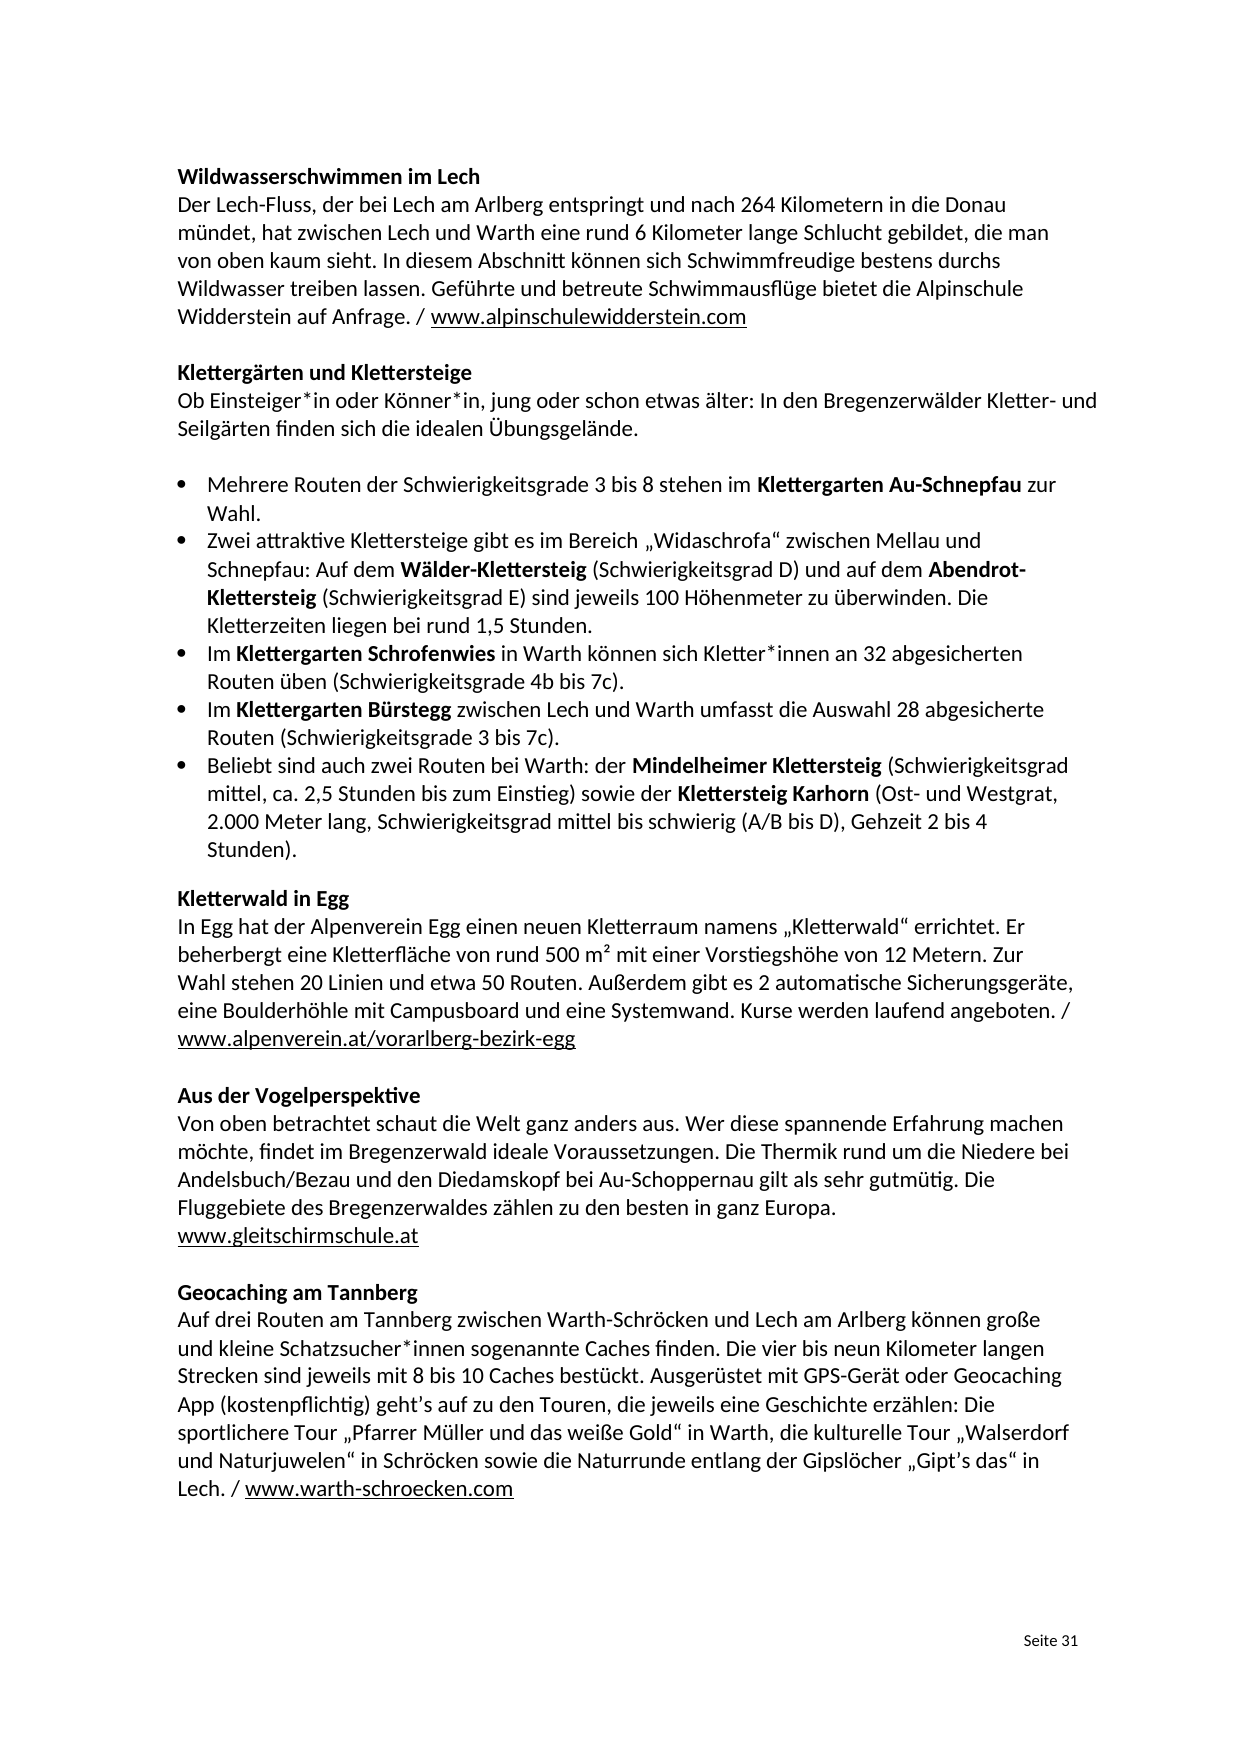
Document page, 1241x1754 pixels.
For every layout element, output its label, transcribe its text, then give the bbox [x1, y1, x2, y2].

text Aus der Vogelperspektive [177, 1080, 1078, 1109]
list Beliebt sind auch zwei Routen bei Warth: der Mindelheimer Klettersteig (Schwierigkeitsgrad mittel, ca. 2,5 Stunden bis zum Einstieg) sowie der Klettersteig Karhorn (Ost- und Westgrat, 2.000 Meter lang, Schwierigkeitsgrad mittel bis schwierig (A/B bis D), Gehzeit 2 bis 4 Stunden). [177, 751, 1078, 863]
list Im Klettergarten Schrofenwies in Warth können sich Kletter*innen an 32 abgesicherten Routen üben (Schwierigkeitsgrade 4b bis 7c). [177, 639, 1078, 695]
text In Egg hat der Alpenverein Egg einen neuen Kletterraum namens „Kletterwald“ errichtet. Er beherbergt eine Kletterfläche von rund 500 m² mit einer Vorstiegshöhe von 12 Metern. Zur Wahl stehen 20 Linien und etwa 50 Routen. Außerdem gibt es 2 automatische Sicherungsgeräte, eine Boulderhöhle mit Campusboard und eine Systemwand. Kurse werden laufend angeboten. / www.alpenverein.at/vorarlberg-bezirk-egg [177, 912, 1078, 1052]
text Klettergärten und Klettersteige Ob Einsteiger*in oder Könner*in, jung oder schon etwas älter: In den Bregenzerwälder Kletter- und Seilgärten finden sich die idealen Übungsgelände. [177, 358, 1122, 443]
text Geocaching am Tannberg [177, 1278, 1078, 1306]
text Kletterwald in Egg [177, 884, 1078, 912]
text Wildwasserschwimmen im Lech [177, 162, 1078, 190]
text Der Lech-Fluss, der bei Lech am Arlberg entspringt und nach 264 Kilometern in die Donau mündet, hat zwischen Lech und Warth eine rund 6 Kilometer lange Schlucht gebildet, die man von oben kaum sieht. In diesem Abschnitt können sich Schwimmfreudige bestens durchs Wildwasser treiben lassen. Geführte und betreute Schwimmausflüge bietet die Alpinschule Widderstein auf Anfrage. / www.alpinschulewidderstein.com [177, 190, 1078, 331]
text Von oben betrachtet schaut die Welt ganz anders aus. Wer diese spannende Erfahrung machen möchte, findet im Bregenzerwald ideale Voraussetzungen. Die Thermik rund um die Niedere bei Andelsbuch/Bezau und den Diedamskopf bei Au-Schoppernau gilt als sehr gutmütig. Die Fluggebiete des Bregenzerwaldes zählen zu den besten in ganz Europa. www.gleitschirmschule.at [177, 1109, 1078, 1249]
list Im Klettergarten Bürstegg zwischen Lech und Warth umfasst die Auswahl 28 abgesicherte Routen (Schwierigkeitsgrade 3 bis 7c). [177, 695, 1078, 751]
text Auf drei Routen am Tannberg zwischen Warth-Schröcken und Lech am Arlberg können große und kleine Schatzsucher*innen sogenannte Caches finden. Die vier bis neun Kilometer langen Strecken sind jeweils mit 8 bis 10 Caches bestückt. Ausgerüstet mit GPS-Gerät oder Geocaching App (kostenpflichtig) geht’s auf zu den Touren, die jeweils eine Geschichte erzählen: Die sportlichere Tour „Pfarrer Müller und das weiße Gold“ in Warth, die kulturelle Tour „Walserdorf und Naturjuwelen“ in Schröcken sowie die Naturrunde entlang der Gipslöcher „Gipt’s das“ in Lech. / www.warth-schroecken.com [177, 1306, 1078, 1502]
list Mehrere Routen der Schwierigkeitsgrade 3 bis 8 stehen im Klettergarten Au-Schnepfau zur Wahl. [177, 471, 1078, 527]
list Zwei attraktive Klettersteige gibt es im Bereich „Widaschrofa“ zwischen Mellau und Schnepfau: Auf dem Wälder-Klettersteig (Schwierigkeitsgrad D) und auf dem Abendrot-Klettersteig (Schwierigkeitsgrad E) sind jeweils 100 Höhenmeter zu überwinden. Die Kletterzeiten liegen bei rund 1,5 Stunden. [177, 527, 1078, 639]
